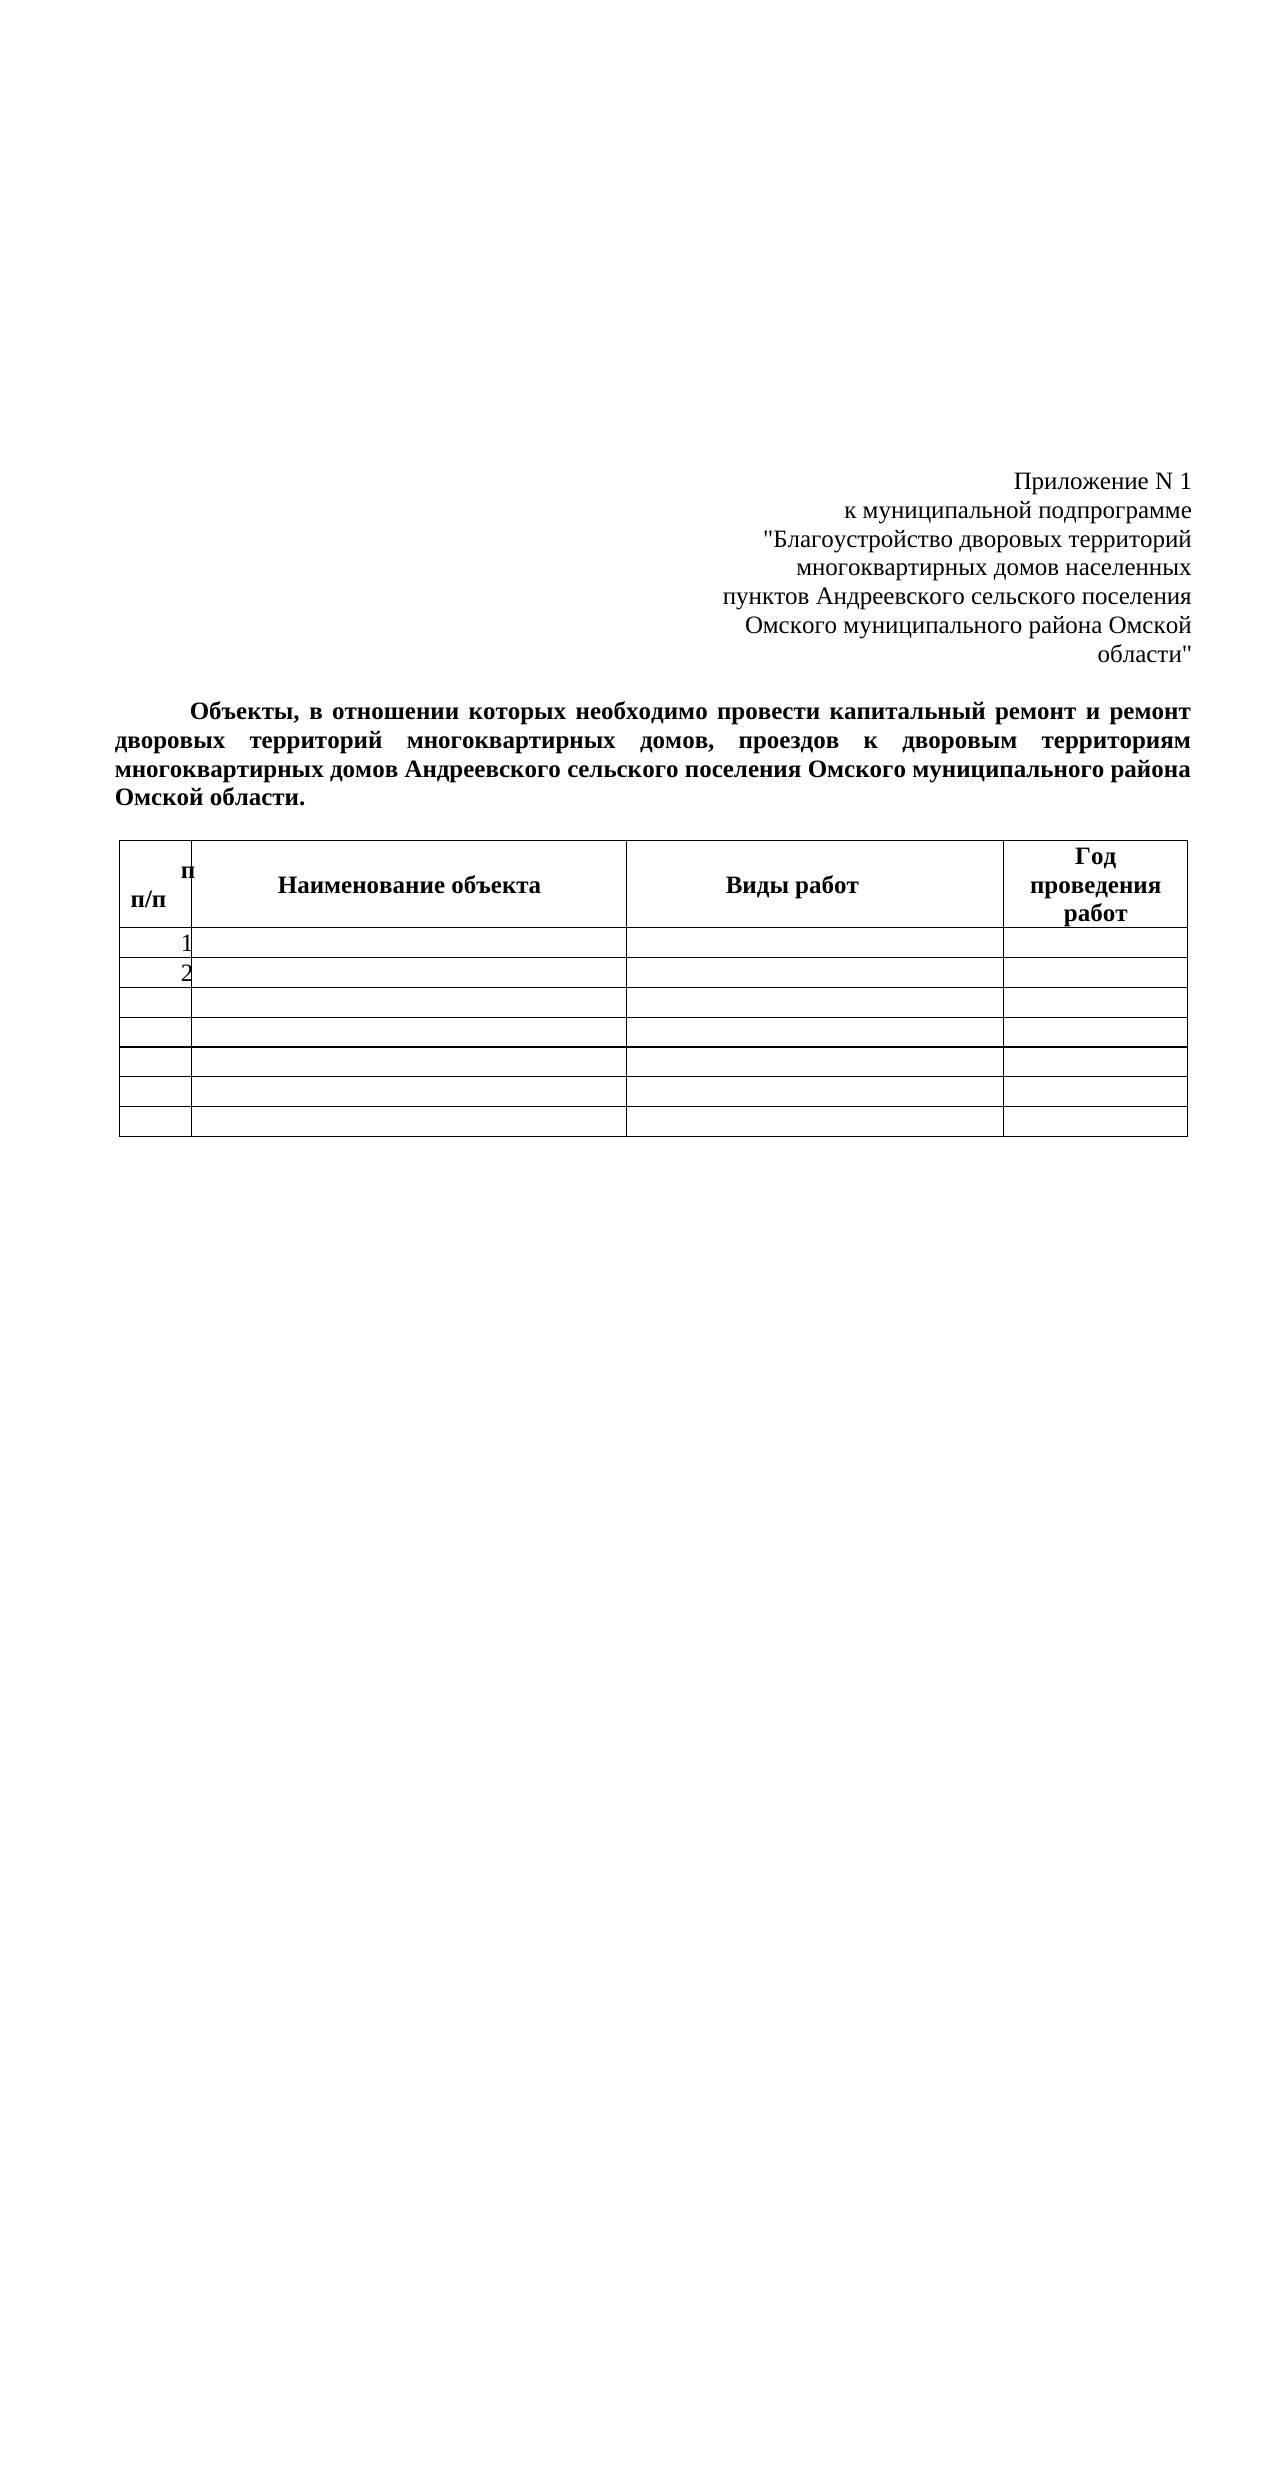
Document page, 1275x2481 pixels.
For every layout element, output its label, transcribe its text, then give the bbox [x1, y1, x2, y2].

table_cell [1004, 928, 1187, 957]
table_cell [627, 1077, 1003, 1106]
table_cell [627, 1048, 1003, 1076]
table_cell [627, 1018, 1003, 1046]
table_header Наименование объекта [192, 841, 626, 927]
text к муниципальной подпрограмме "Благоустройство дворовых территорий многоквартирных домов населенных пунктов Андреевского сельского поселения Омского муниципального района Омской области" [714, 495, 1192, 667]
table_cell [1004, 1077, 1187, 1106]
table_cell [627, 928, 1003, 957]
table_header пп/п [120, 841, 191, 927]
table_cell [627, 988, 1003, 1017]
table_header Виды работ [627, 841, 1003, 927]
table_cell 2 [120, 958, 191, 987]
table_cell [192, 1107, 626, 1136]
table_cell [627, 1107, 1003, 1136]
table_cell [1004, 1018, 1187, 1046]
table_cell [120, 1107, 191, 1136]
table_cell [1004, 1107, 1187, 1136]
text Объекты, в отношении которых необходимо провести капитальный ремонт и ремонт дворовых территорий многоквартирных домов, проездов к дворовым территориям многоквартирных домов Андреевского сельского поселения Омского муниципального района Омской области. [114, 696, 1192, 811]
table_header Год проведения работ [1004, 841, 1187, 927]
table_cell [192, 1077, 626, 1106]
table_cell [192, 1018, 626, 1046]
table_cell 1 [120, 928, 191, 957]
table_cell [1004, 958, 1187, 987]
table_cell [120, 1048, 191, 1076]
table_cell [192, 958, 626, 987]
table_cell [1004, 1048, 1187, 1076]
table_cell [192, 1048, 626, 1076]
table_cell [627, 958, 1003, 987]
table_cell [120, 1077, 191, 1106]
table_cell [120, 1018, 191, 1046]
table_cell [1004, 988, 1187, 1017]
table_cell [192, 928, 626, 957]
table_cell [192, 988, 626, 1017]
table_cell [120, 988, 191, 1017]
text Приложение N 1 [939, 466, 1192, 495]
